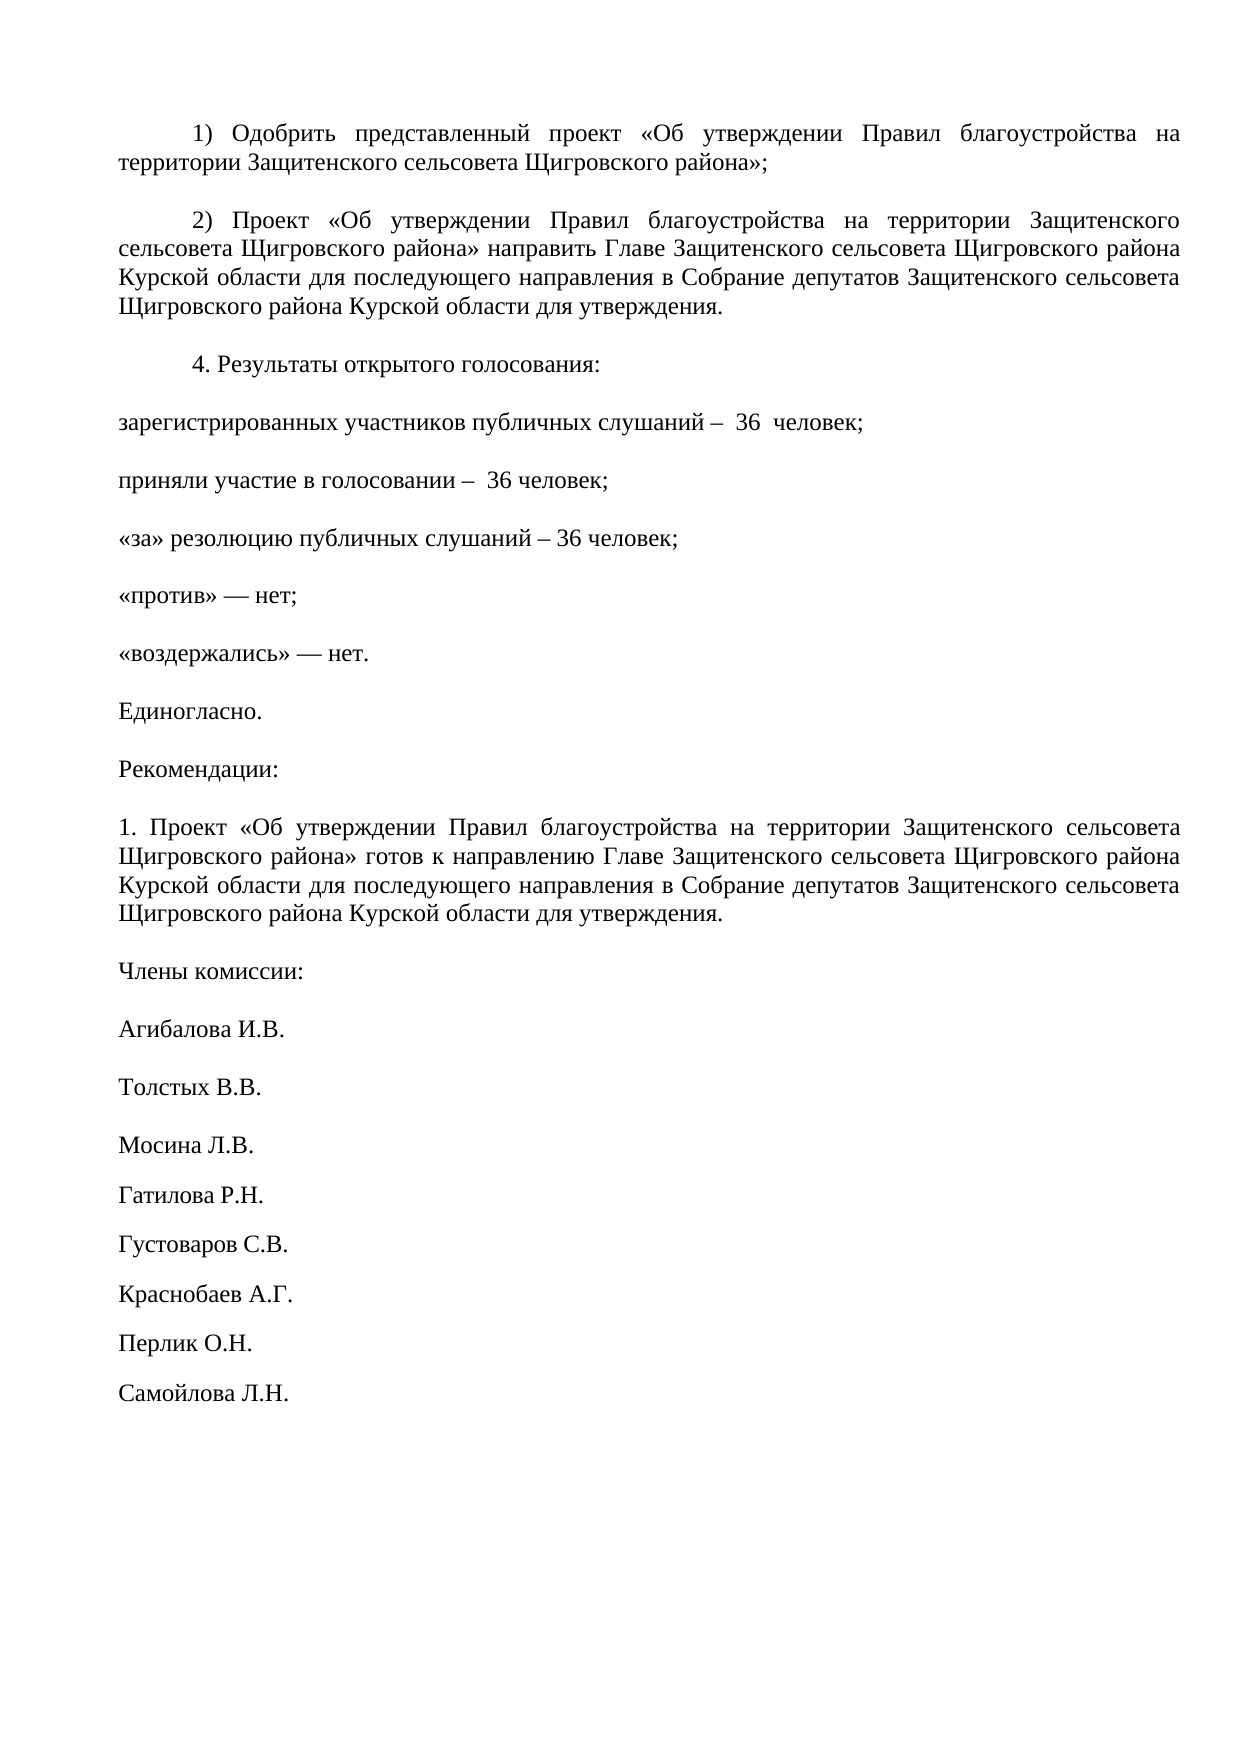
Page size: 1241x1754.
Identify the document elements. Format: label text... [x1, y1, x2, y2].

text Мосина Л.В. [118, 1130, 1181, 1159]
text приняли участие в голосовании – 36 человек; [118, 465, 1181, 493]
text Единогласно. [118, 696, 1181, 725]
text Краснобаев А.Г. [118, 1279, 1181, 1308]
text 4. Результаты открытого голосования: [118, 349, 1181, 378]
text зарегистрированных участников публичных слушаний – 36 человек; [118, 407, 1181, 436]
text Самойлова Л.Н. [118, 1378, 1181, 1407]
text 1) Одобрить представленный проект «Об утверждении Правил благоустройства на территории Защитенского сельсовета Щигровского района»; [118, 118, 1181, 176]
text Гатилова Р.Н. [118, 1180, 1181, 1208]
text Перлик О.Н. [118, 1328, 1181, 1357]
text Агибалова И.В. [118, 1014, 1181, 1043]
text Рекомендации: [118, 754, 1181, 783]
text Густоваров С.В. [118, 1229, 1181, 1258]
text 2) Проект «Об утверждении Правил благоустройства на территории Защитенского сельсовета Щигровского района» направить Главе Защитенского сельсовета Щигровского района Курской области для последующего направления в Собрание депутатов Защитенского сельсовета Щигровского района Курской области для утверждения. [118, 205, 1181, 320]
text «воздержались» — нет. [118, 638, 1181, 667]
text Члены комиссии: [118, 956, 1181, 985]
text «против» — нет; [118, 581, 1181, 609]
text «за» резолюцию публичных слушаний – 36 человек; [118, 523, 1181, 551]
text 1. Проект «Об утверждении Правил благоустройства на территории Защитенского сельсовета Щигровского района» готов к направлению Главе Защитенского сельсовета Щигровского района Курской области для последующего направления в Собрание депутатов Защитенского сельсовета Щигровского района Курской области для утверждения. [118, 812, 1181, 927]
text Толстых В.В. [118, 1072, 1181, 1101]
